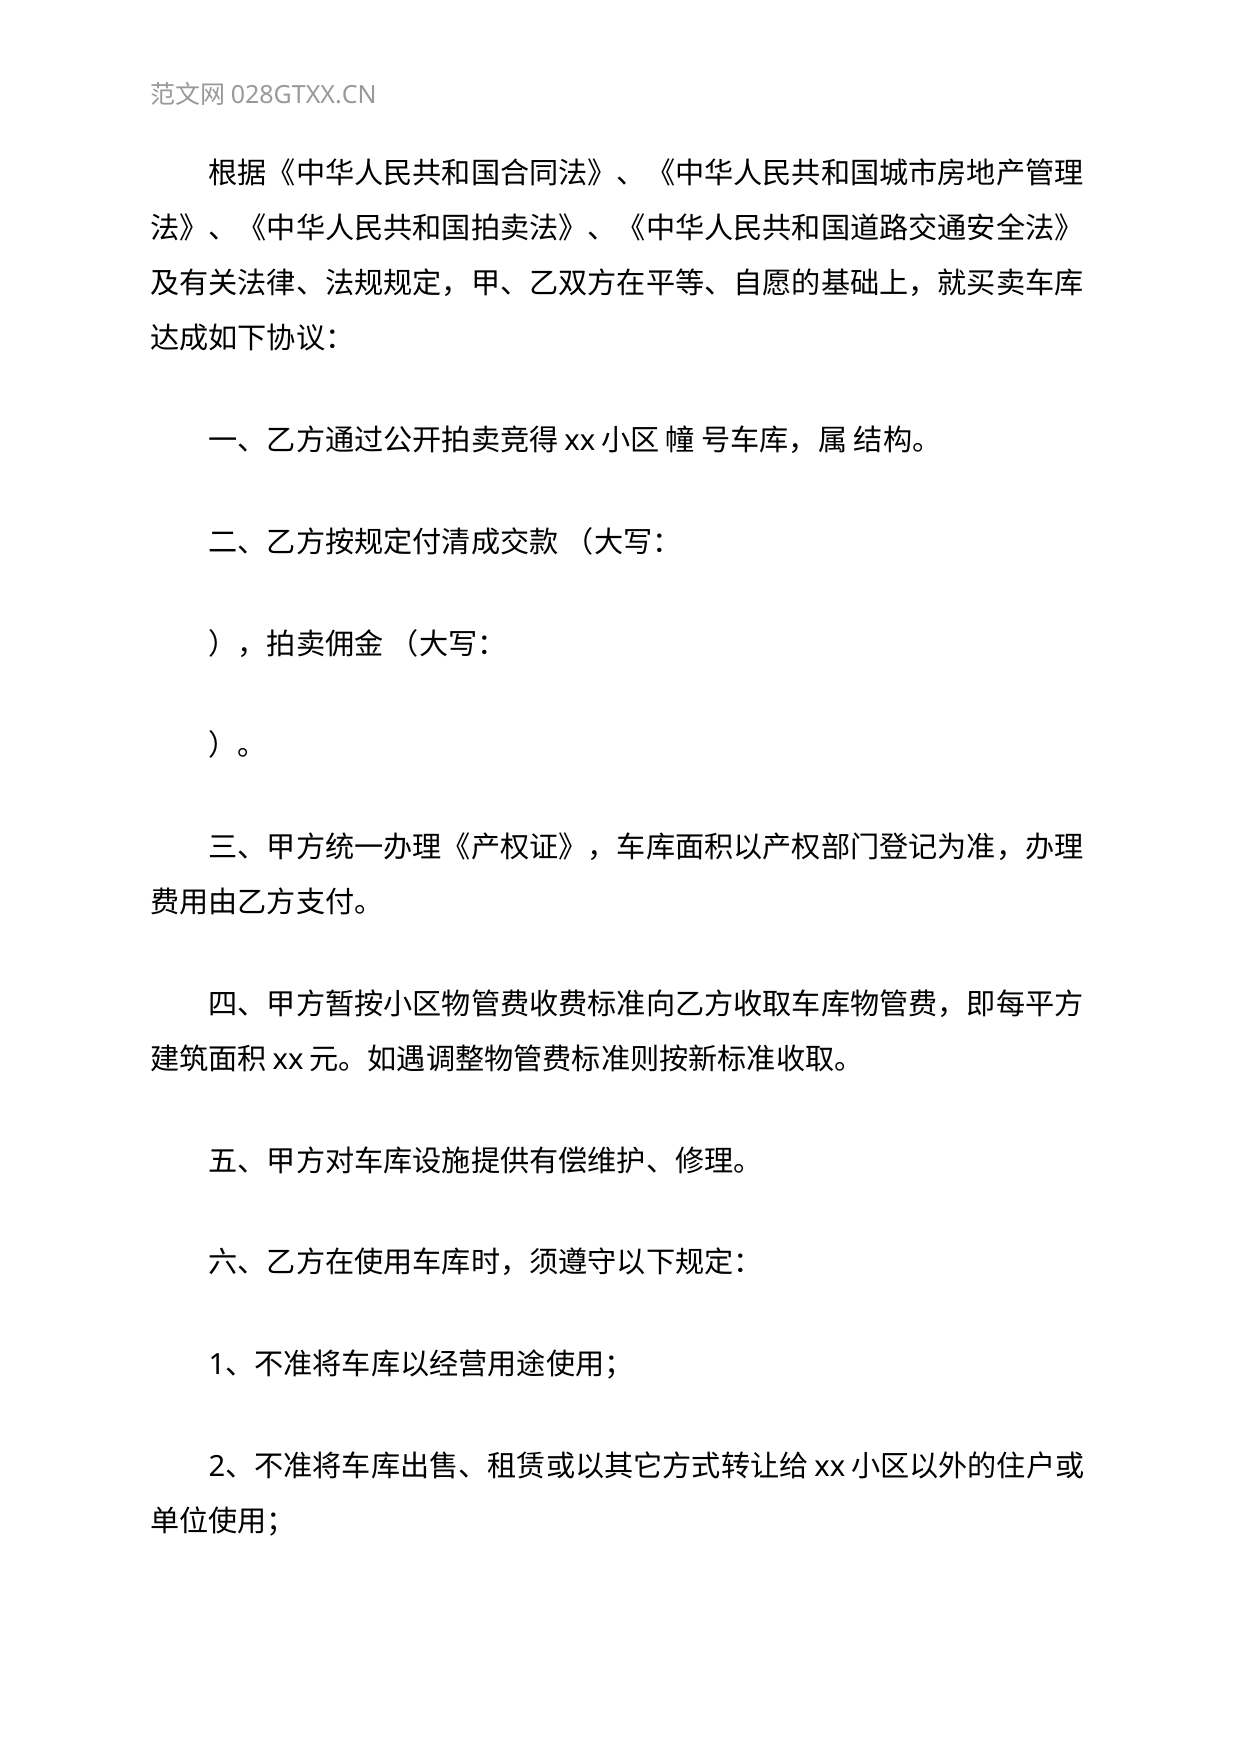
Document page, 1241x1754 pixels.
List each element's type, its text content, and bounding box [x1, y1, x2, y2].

text ）。 [150, 722, 1090, 764]
text ），拍卖佣金 （大写： [150, 620, 1090, 662]
text 五、甲方对车库设施提供有偿维护、修理。 [150, 1137, 1090, 1179]
text 三、甲方统一办理《产权证》，车库面积以产权部门登记为准，办理费用由乙方支付。 [150, 824, 1090, 921]
text 六、乙方在使用车库时，须遵守以下规定： [150, 1239, 1090, 1281]
text 二、乙方按规定付清成交款 （大写： [150, 518, 1090, 561]
text 四、甲方暂按小区物管费收费标准向乙方收取车库物管费，即每平方建筑面积xx元。如遇调整物管费标准则按新标准收取。 [150, 980, 1090, 1078]
text 根据《中华人民共和国合同法》、《中华人民共和国城市房地产管理法》、《中华人民共和国拍卖法》、《中华人民共和国道路交通安全法》及有关法律、法规规定，甲、乙双方在平等、自愿的基础上，就买卖车库达成如下协议： [150, 150, 1090, 357]
text 一、乙方通过公开拍卖竞得xx小区 幢 号车库，属 结构。 [150, 416, 1090, 459]
text 1、不准将车库以经营用途使用； [150, 1341, 1090, 1383]
text 2、不准将车库出售、租赁或以其它方式转让给xx小区以外的住户或单位使用； [150, 1443, 1090, 1540]
